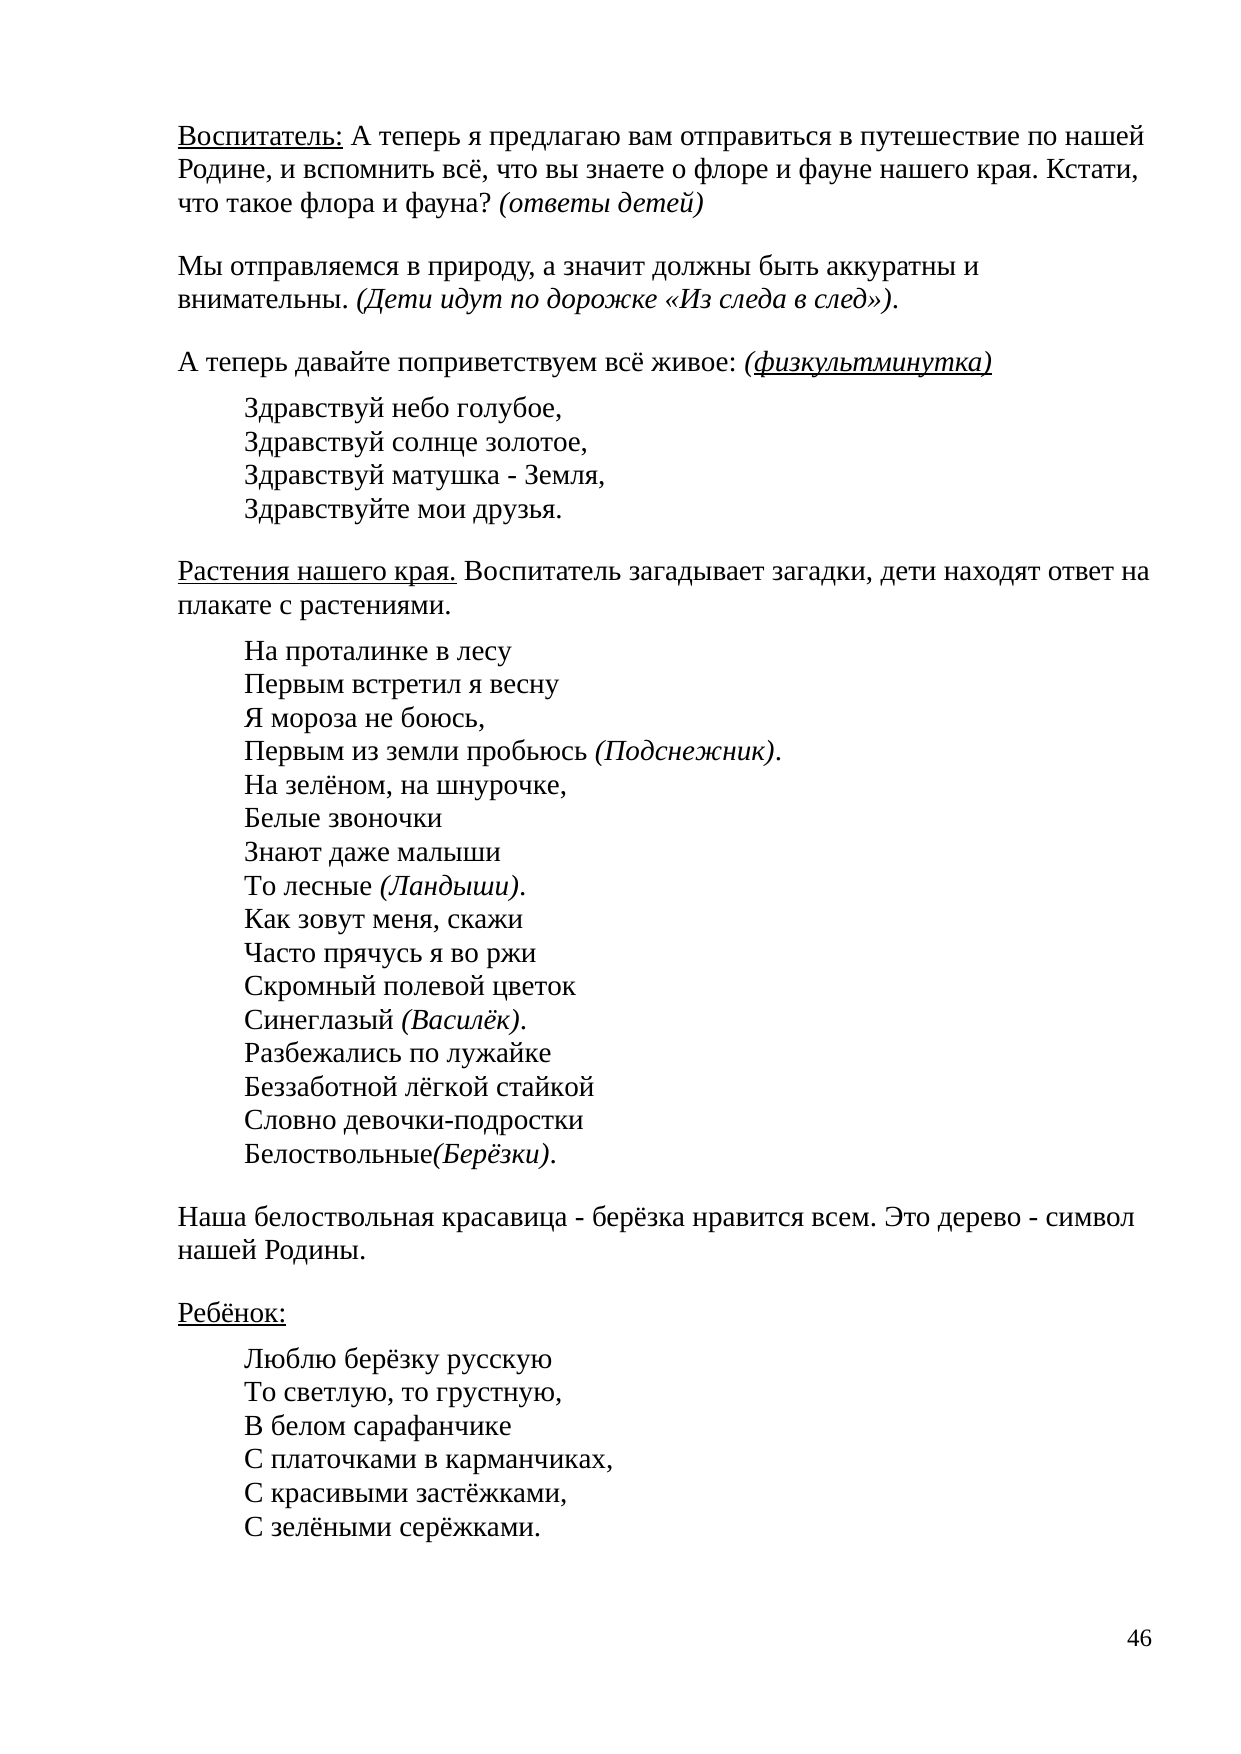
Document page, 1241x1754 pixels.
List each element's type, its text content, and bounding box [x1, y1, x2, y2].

text Здравствуй солнце золотое, [244, 424, 1085, 457]
text Беззаботной лёгкой стайкой [244, 1069, 1085, 1102]
text Часто прячусь я во ржи [244, 935, 1085, 968]
text То светлую, то грустную, [244, 1374, 1085, 1408]
text Люблю берёзку русскую [244, 1341, 1085, 1374]
text Белые звоночки [244, 801, 1085, 834]
text Первым встретил я весну [244, 666, 1085, 700]
text Я мороза не боюсь, [244, 700, 1085, 733]
text Знают даже малыши [244, 834, 1085, 868]
text Как зовут меня, скажи [244, 901, 1085, 935]
text Разбежались по лужайке [244, 1035, 1085, 1069]
text Здравствуй матушка - Земля, [244, 457, 1085, 491]
text С платочками в карманчиках, [244, 1442, 1085, 1475]
text Растения нашего края. Воспитатель загадывает загадки, дети находят ответ на плакате с растениями. [177, 553, 1152, 621]
text На зелёном, на шнурочке, [244, 767, 1085, 801]
text С зелёными серёжками. [244, 1509, 1085, 1542]
text На проталинке в лесу [244, 633, 1085, 666]
text Словно девочки-подростки [244, 1102, 1085, 1136]
text В белом сарафанчике [244, 1408, 1085, 1442]
text Ребёнок: [177, 1295, 1152, 1328]
text Наша белоствольная красавица - берёзка нравится всем. Это дерево - символ нашей Родины. [177, 1199, 1152, 1266]
text Здравствуйте мои друзья. [244, 491, 1085, 524]
text Скромный полевой цветок [244, 968, 1085, 1002]
text Воспитатель: А теперь я предлагаю вам отправиться в путешествие по нашей Родине, и вспомнить всё, что вы знаете о флоре и фауне нашего края. Кстати, что такое флора и фауна? (ответы детей) [177, 118, 1152, 219]
text А теперь давайте поприветствуем всё живое: (физкультминутка) [177, 344, 1152, 378]
text Синеглазый (Василёк). [244, 1002, 1085, 1035]
text Мы отправляемся в природу, а значит должны быть аккуратны и внимательны. (Дети идут по дорожке «Из следа в след»). [177, 248, 1152, 315]
text Белоствольные(Берёзки). [244, 1136, 1085, 1169]
text Первым из земли пробьюсь (Подснежник). [244, 733, 1085, 767]
text Здравствуй небо голубое, [244, 390, 1085, 424]
text С красивыми застёжками, [244, 1475, 1085, 1509]
text То лесные (Ландыши). [244, 868, 1085, 901]
